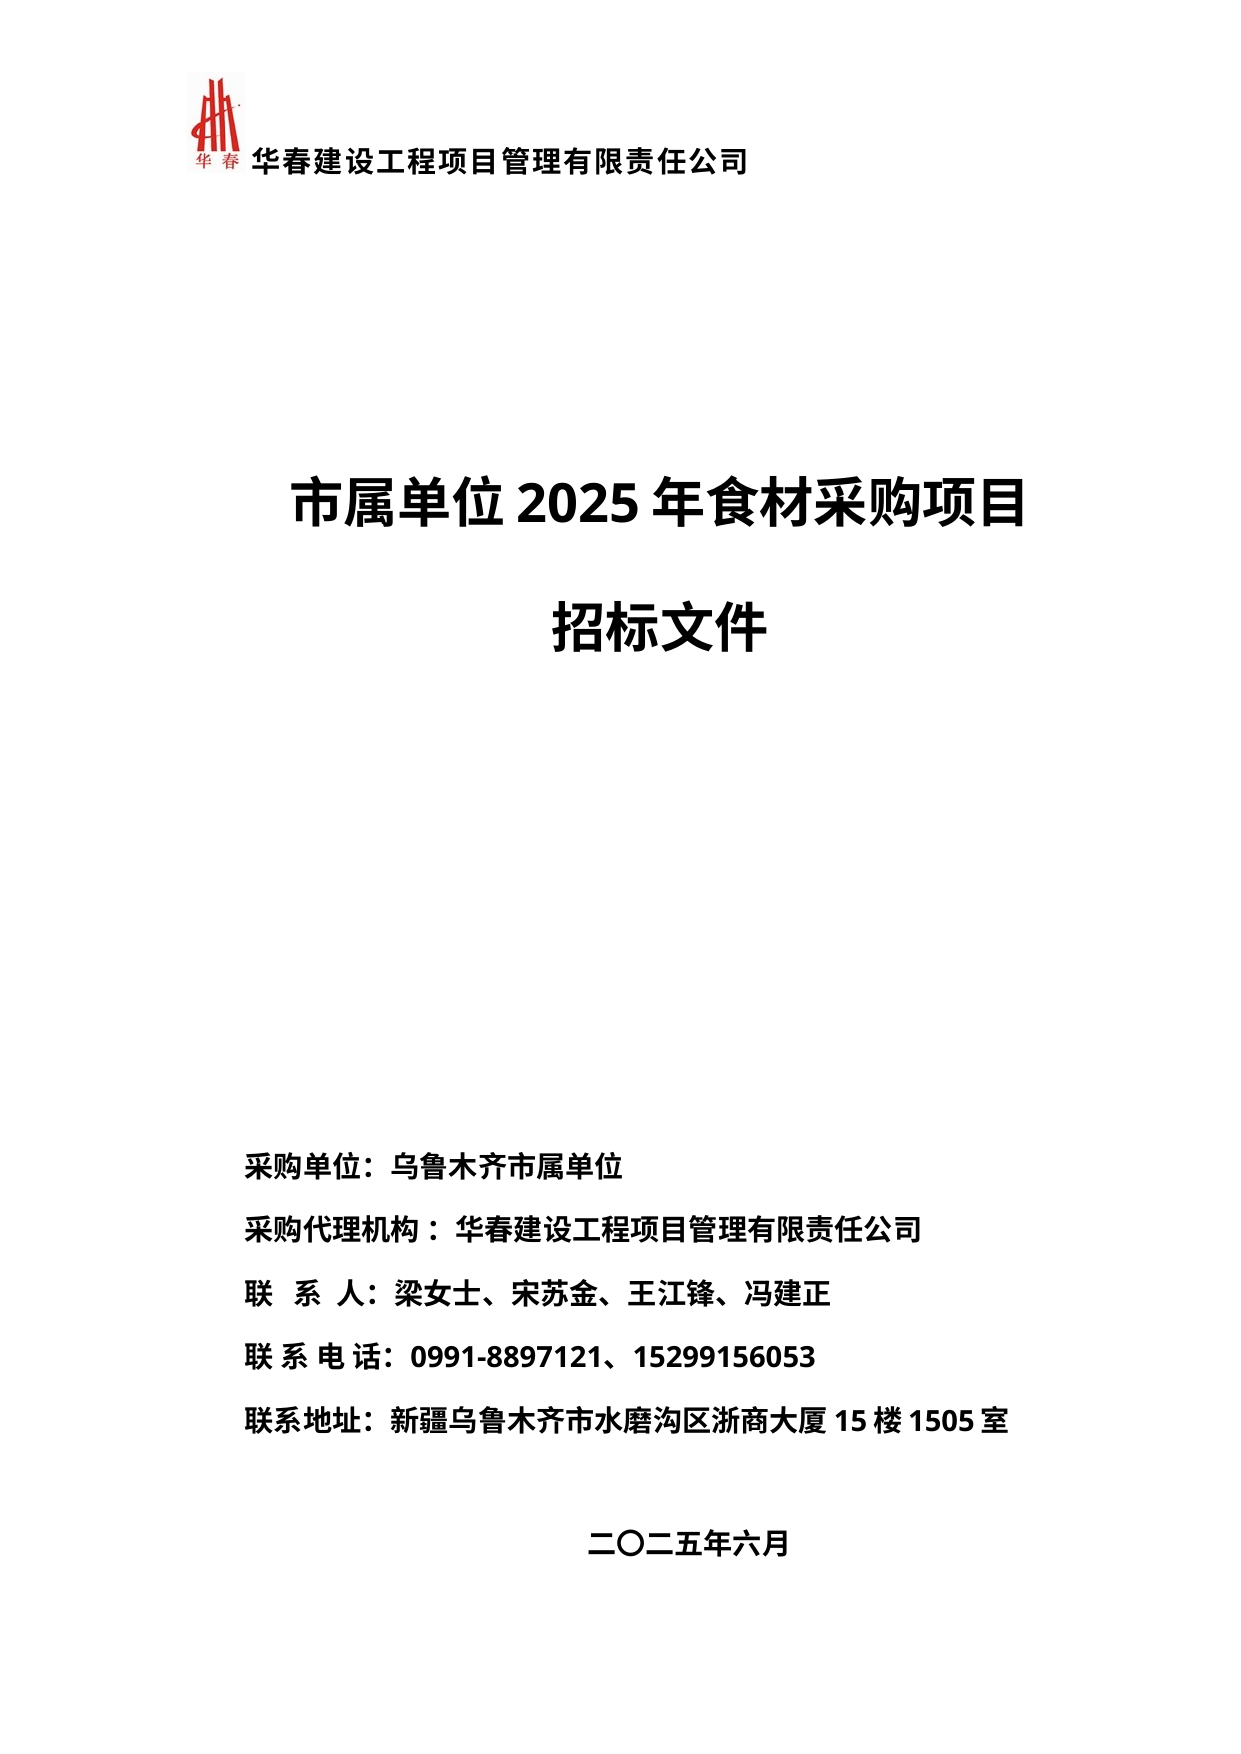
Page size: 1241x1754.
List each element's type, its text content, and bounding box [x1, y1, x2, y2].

text 采购单位：乌鲁木齐市属单位 [186, 1143, 1133, 1186]
text 二〇二五年六月 [186, 1520, 1133, 1563]
text 采购代理机构 ：华春建设工程项目管理有限责任公司 [186, 1207, 1133, 1249]
text 联系地址：新疆乌鲁木齐市水磨沟区浙商大厦15楼1505室 [186, 1397, 1133, 1440]
text 联 系 电 话：0991-8897121、15299156053 [186, 1334, 1133, 1376]
text 联 系 人：梁女士、宋苏金、王江锋、冯建正 [186, 1270, 1133, 1313]
text 招标文件 [186, 589, 1133, 663]
picture [186, 72, 246, 173]
text 市属单位2025年食材采购项目 [186, 459, 1133, 538]
